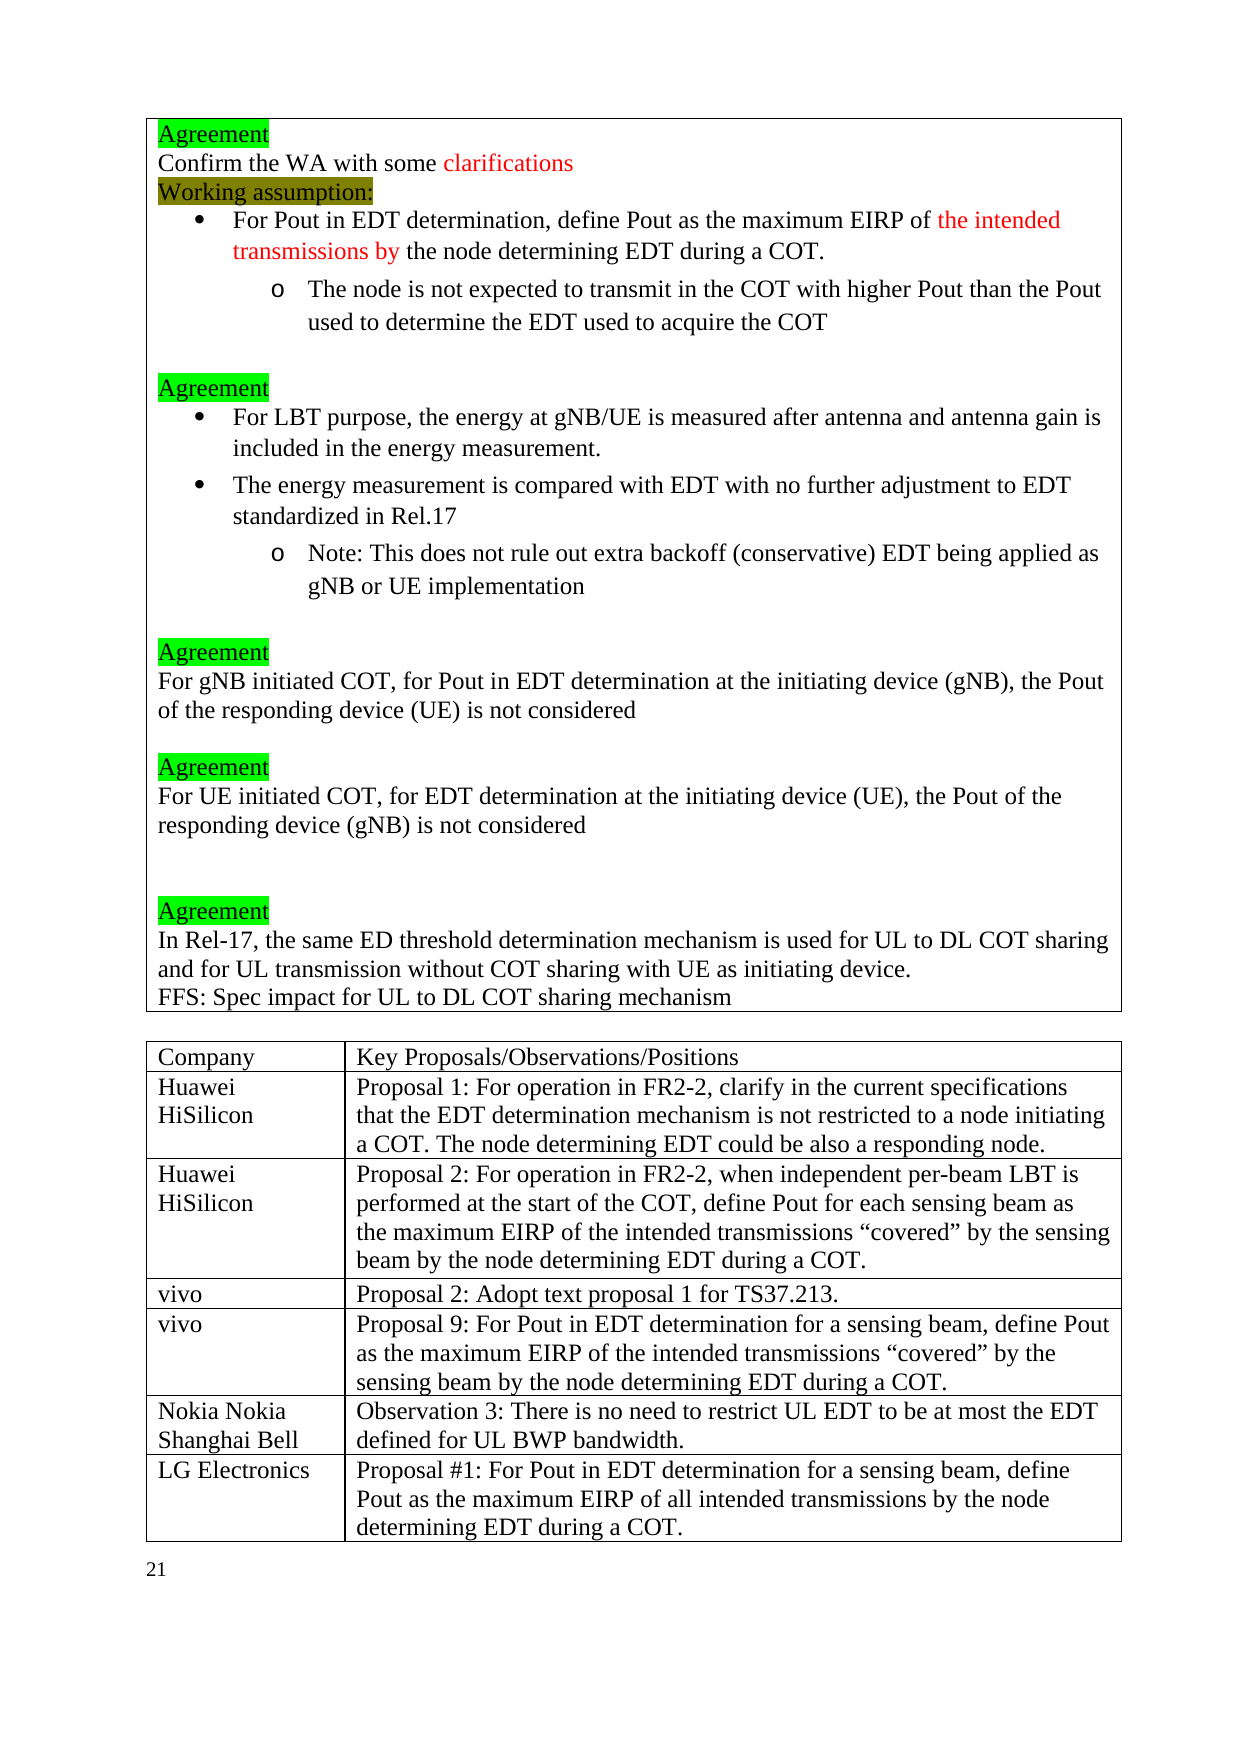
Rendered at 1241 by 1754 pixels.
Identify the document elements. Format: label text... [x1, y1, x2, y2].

table_cell vivo [147, 1309, 344, 1395]
table_cell Proposal 2: Adopt text proposal 1 for TS37.213. [346, 1279, 1121, 1308]
table_cell Observation 3: There is no need to restrict UL EDT to be at most the EDT defined for UL BWP bandwidth. [346, 1396, 1121, 1454]
table_header Key Proposals/Observations/Positions [346, 1042, 1121, 1071]
table_cell Huawei HiSilicon [147, 1159, 344, 1278]
table_cell Huawei HiSilicon [147, 1072, 344, 1158]
table_cell Nokia Nokia Shanghai Bell [147, 1396, 344, 1454]
table_header Company [147, 1042, 344, 1071]
table_cell Proposal 2: For operation in FR2-2, when independent per-beam LBT is performed at the start of the COT, define Pout for each sensing beam as the maximum EIRP of the intended transmissions “covered” by the sensing beam by the node determining EDT during a COT. [346, 1159, 1121, 1278]
table_cell Proposal 9: For Pout in EDT determination for a sensing beam, define Pout as the maximum EIRP of the intended transmissions “covered” by the sensing beam by the node determining EDT during a COT. [346, 1309, 1121, 1395]
table_cell Proposal #1: For Pout in EDT determination for a sensing beam, define Pout as the maximum EIRP of all intended transmissions by the node determining EDT during a COT. [346, 1455, 1121, 1541]
table_cell vivo [147, 1279, 344, 1308]
table_cell Proposal 1: For operation in FR2-2, clarify in the current specifications that the EDT determination mechanism is not restricted to a node initiating a COT. The node determining EDT could be also a responding node. [346, 1072, 1121, 1158]
table_cell LG Electronics [147, 1455, 344, 1541]
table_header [147, 119, 1121, 1011]
